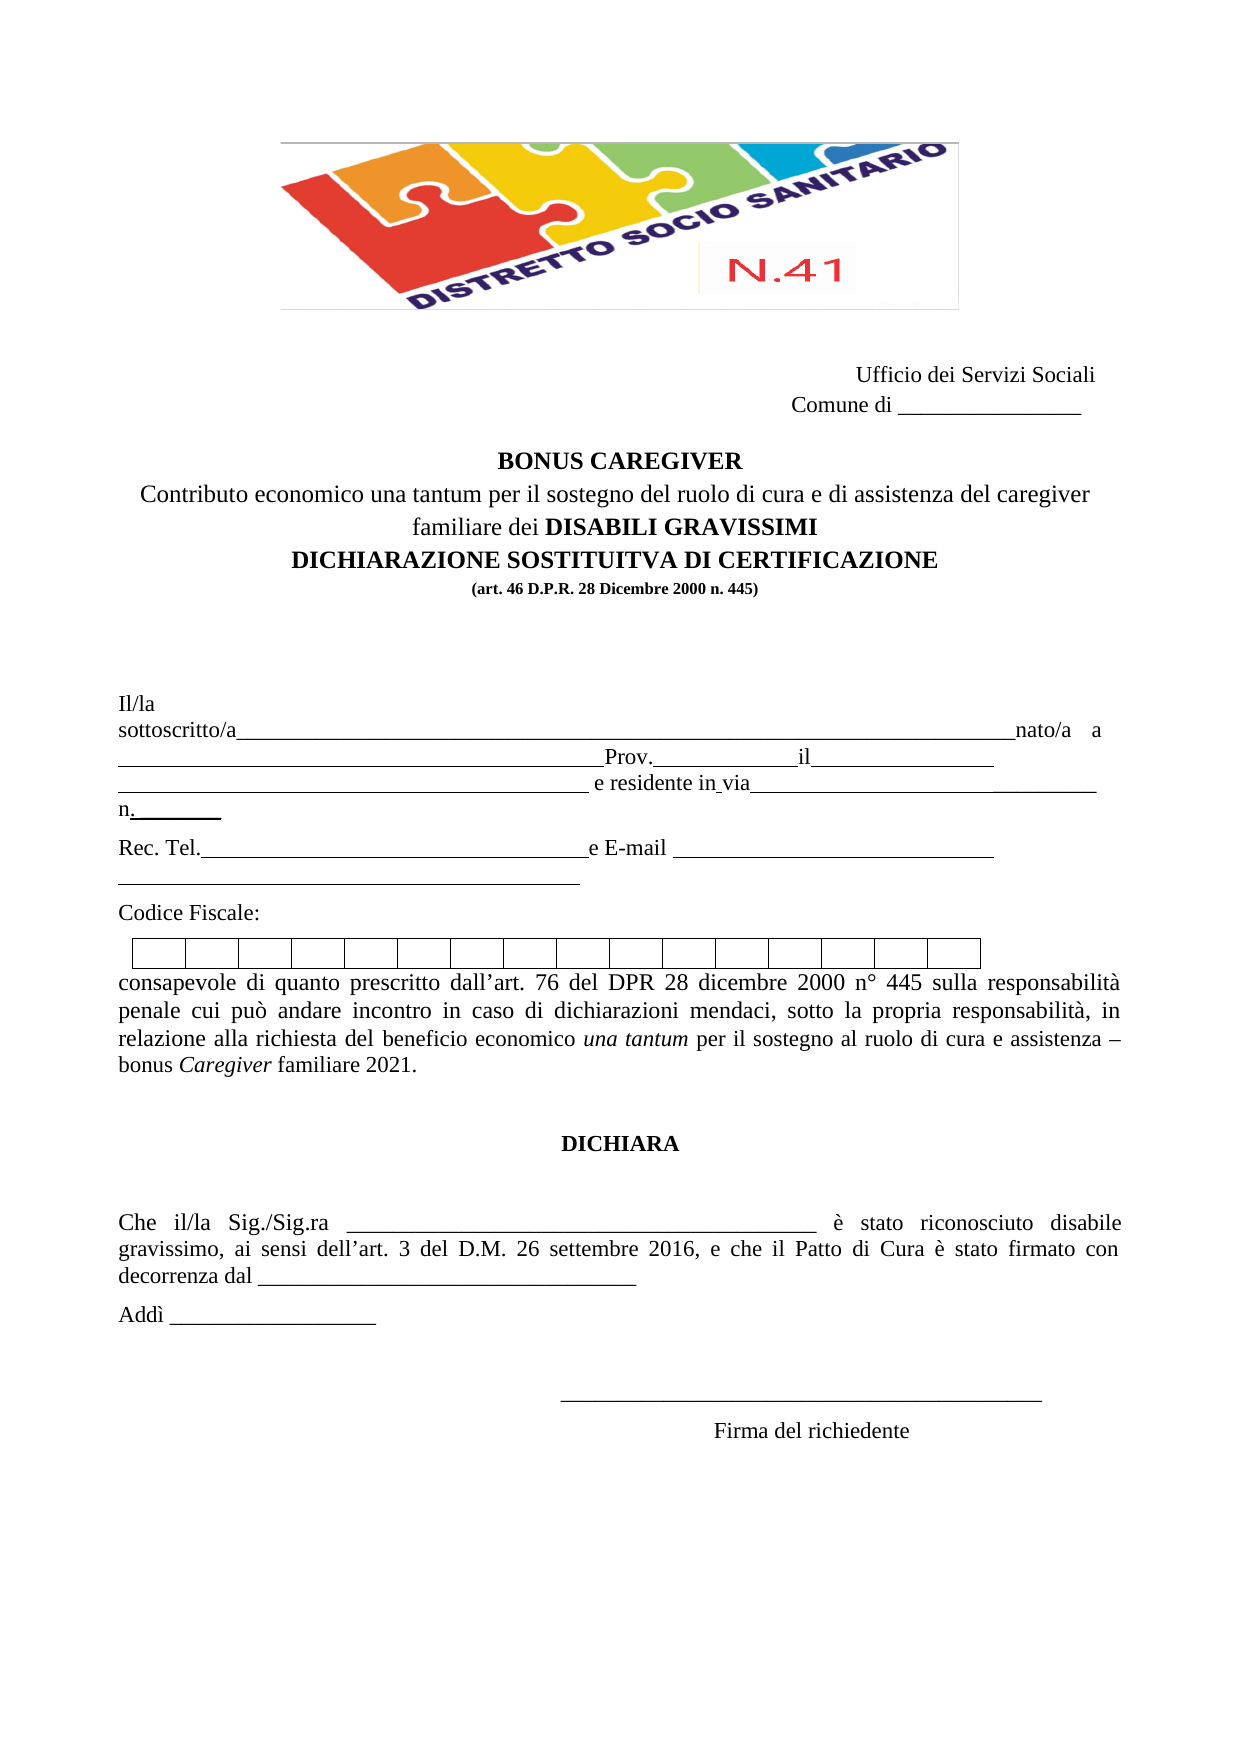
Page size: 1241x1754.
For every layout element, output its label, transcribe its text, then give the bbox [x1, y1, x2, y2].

table_header [345, 939, 397, 967]
text DICHIARA [118, 1130, 1122, 1157]
text Il/la sottoscritto/a____________________________________________________________________nato/a a Prov. il e residente in via _________ n. _______ [118, 690, 1101, 822]
table_header [822, 939, 874, 967]
text Rec. Tel. e E-mail [118, 834, 1101, 887]
text consapevole di quanto prescritto dall’art. 76 del DPR 28 dicembre 2000 n° 445 sulla responsabilità penale cui può andare incontro in caso di dichiarazioni mendaci, sotto la propria responsabilità, in relazione alla richiesta del beneficio economico una tantum per il sostegno al ruolo di cura e assistenza – bonus Caregiver familiare 2021. [118, 968, 1122, 1078]
text __________________________________________ [561, 1378, 1122, 1405]
table_header [928, 939, 980, 967]
text Addì __________________ [118, 1301, 1122, 1327]
table_header [769, 939, 821, 967]
table_header [451, 939, 503, 967]
text (art. 46 D.P.R. 28 Dicembre 2000 n. 445) [118, 578, 1112, 598]
table_header [716, 939, 768, 967]
text Comune di ________________ [791, 391, 1122, 417]
text Codice Fiscale: [118, 899, 1101, 926]
text Che il/la Sig./Sig.ra _________________________________________ è stato riconosciuto disabile gravissimo, ai sensi dell’art. 3 del D.M. 26 settembre 2016, e che il Patto di Cura è stato firmato con decorrenza dal _________________________________ [118, 1208, 1122, 1288]
table_header [610, 939, 662, 967]
table_header [557, 939, 609, 967]
table_header [504, 939, 556, 967]
text DICHIARAZIONE SOSTITUITVA DI CERTIFICAZIONE [118, 546, 1112, 574]
table_header [875, 939, 927, 967]
table_header [663, 939, 715, 967]
table_header [186, 939, 238, 967]
table_header [398, 939, 450, 967]
text Contributo economico una tantum per il sostegno del ruolo di cura e di assistenza del caregiver familiare dei DISABILI GRAVISSIMI [118, 479, 1112, 541]
table_header [292, 939, 344, 967]
table_header [133, 939, 185, 967]
table_header [239, 939, 291, 967]
picture [280, 142, 959, 310]
title BONUS CAREGIVER [118, 446, 1122, 475]
text Firma del richiedente [118, 1417, 1122, 1444]
text Ufficio dei Servizi Sociali [791, 361, 1122, 388]
